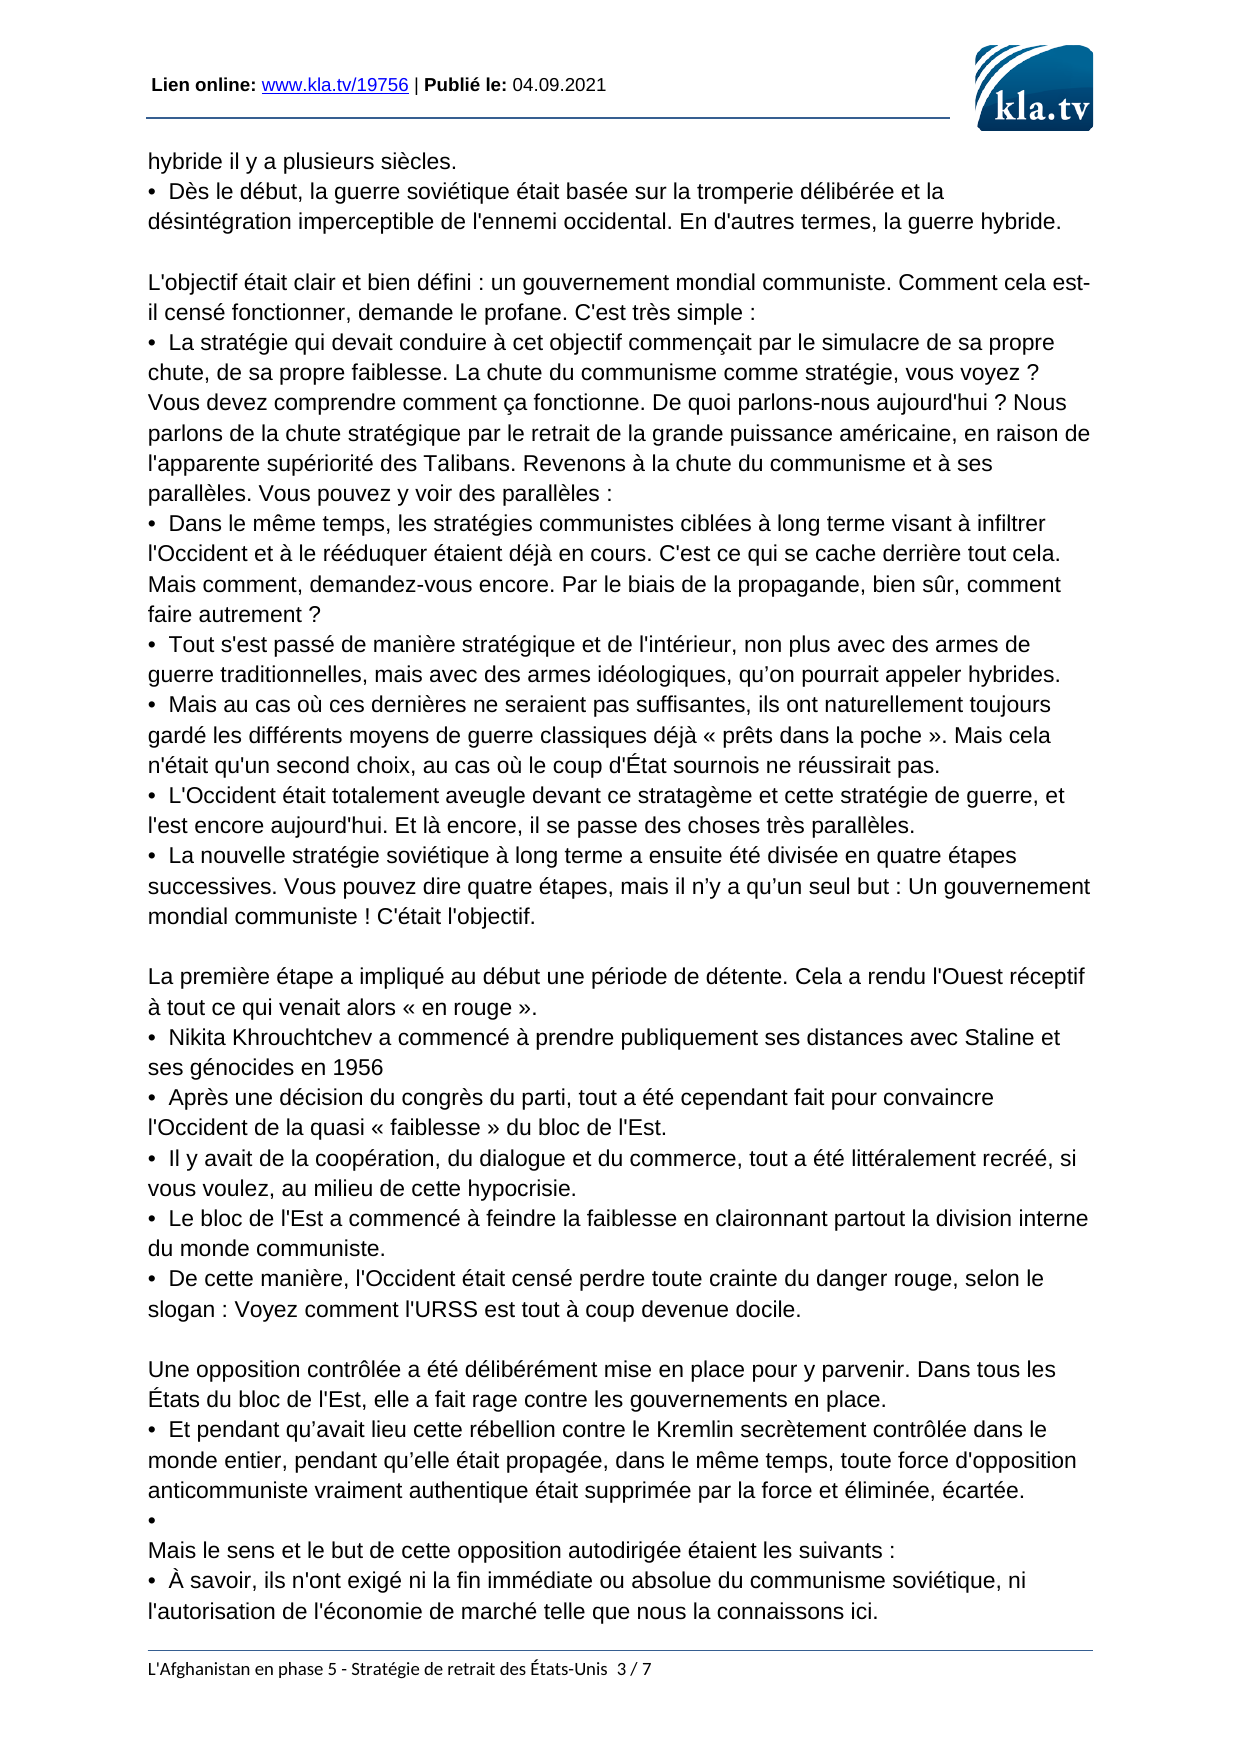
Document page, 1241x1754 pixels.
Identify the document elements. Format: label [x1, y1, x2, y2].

text [148, 148, 1093, 1624]
